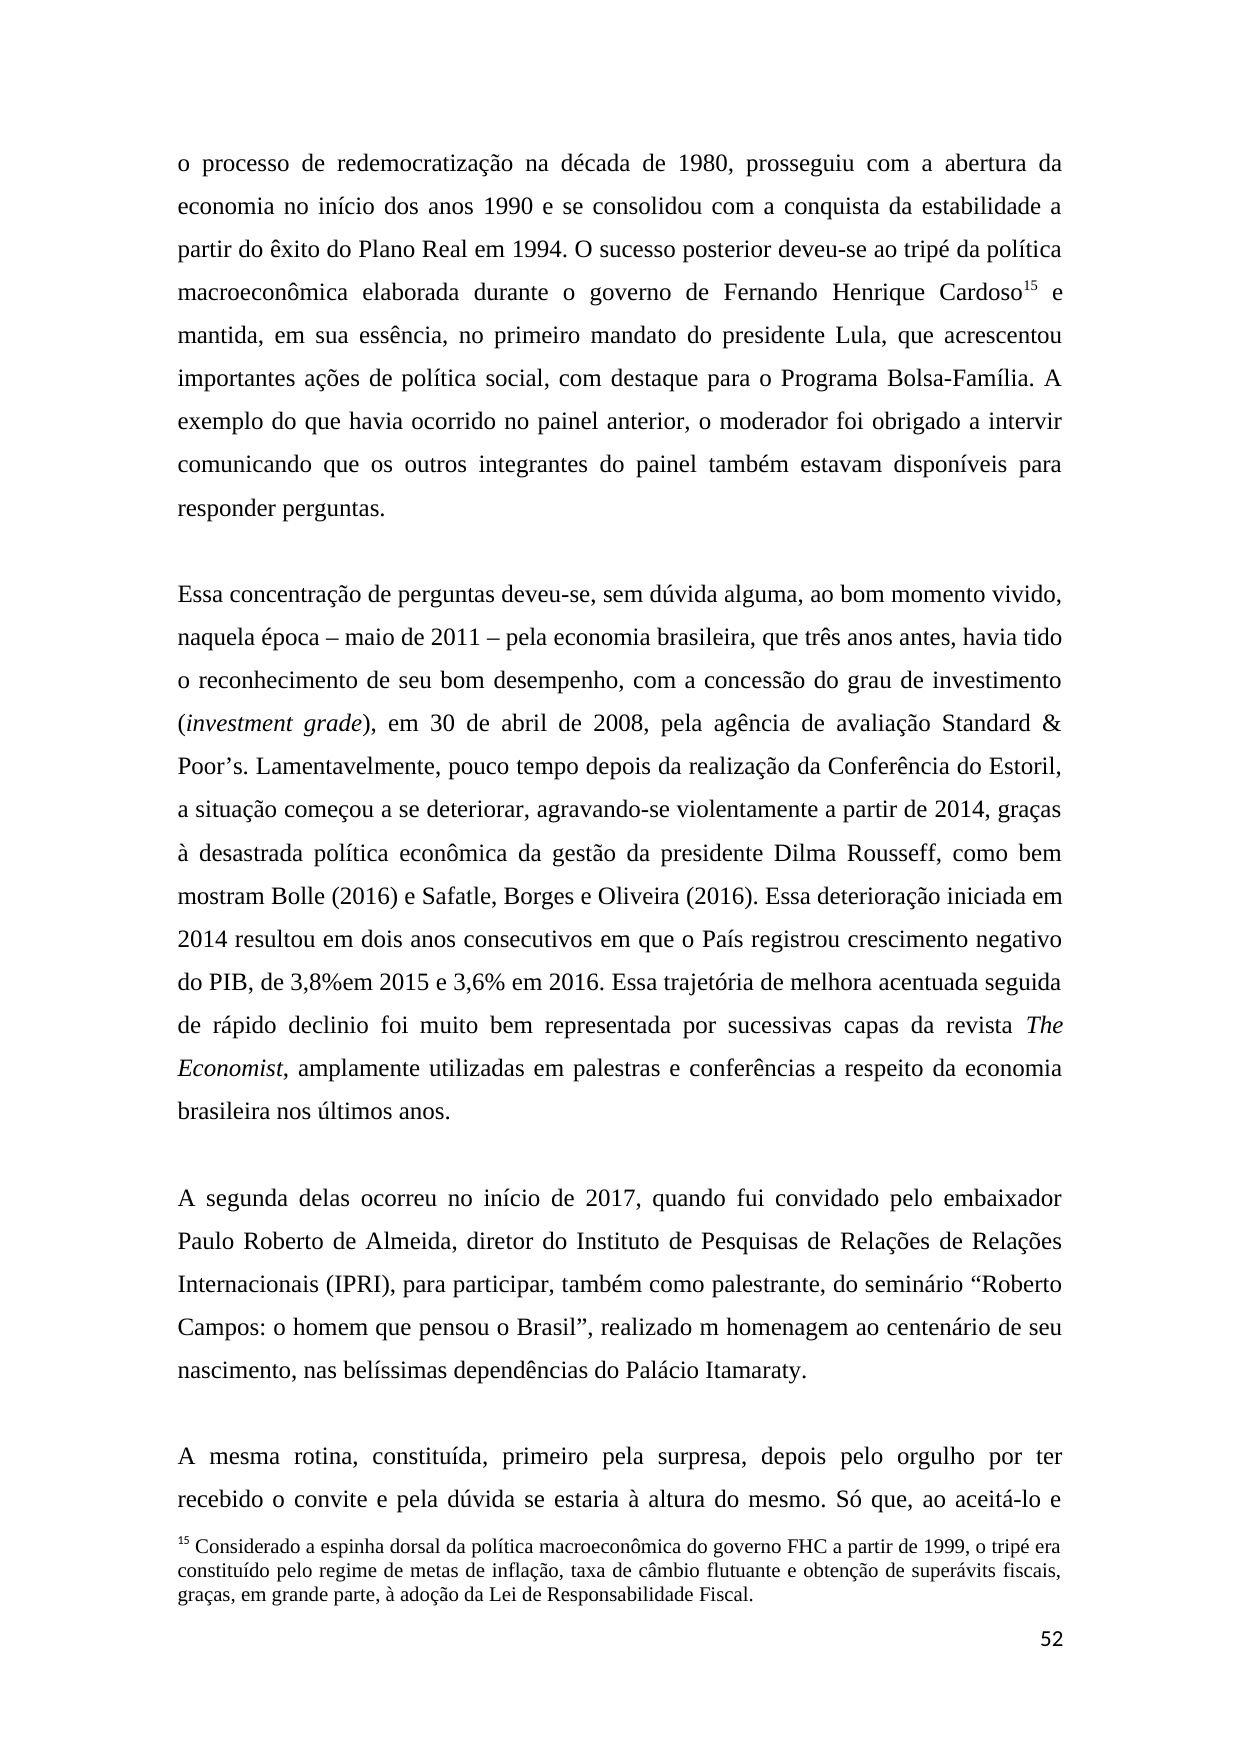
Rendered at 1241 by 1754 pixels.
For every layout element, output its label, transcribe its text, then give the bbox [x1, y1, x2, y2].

text Essa concentração de perguntas deveu-se, sem dúvida alguma, ao bom momento vivido, naquela época – maio de 2011 – pela economia brasileira, que três anos antes, havia tido o reconhecimento de seu bom desempenho, com a concessão do grau de investimento (investment grade), em 30 de abril de 2008, pela agência de avaliação Standard & Poor’s. Lamentavelmente, pouco tempo depois da realização da Conferência do Estoril, a situação começou a se deteriorar, agravando-se violentamente a partir de 2014, graças à desastrada política econômica da gestão da presidente Dilma Rousseff, como bem mostram Bolle (2016) e Safatle, Borges e Oliveira (2016). Essa deterioração iniciada em 2014 resultou em dois anos consecutivos em que o País registrou crescimento negativo do PIB, de 3,8%em 2015 e 3,6% em 2016. Essa trajetória de melhora acentuada seguida de rápido declinio foi muito bem representada por sucessivas capas da revista The Economist, amplamente utilizadas em palestras e conferências a respeito da economia brasileira nos últimos anos. [177, 579, 1063, 1125]
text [177, 1441, 1063, 1513]
text A segunda delas ocorreu no início de 2017, quando fui convidado pelo embaixador Paulo Roberto de Almeida, diretor do Instituto de Pesquisas de Relações de Relações Internacionais (IPRI), para participar, também como palestrante, do seminário “Roberto Campos: o homem que pensou o Brasil”, realizado m homenagem ao centenário de seu nascimento, nas belíssimas dependências do Palácio Itamaraty. [177, 1183, 1063, 1384]
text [177, 148, 1063, 521]
